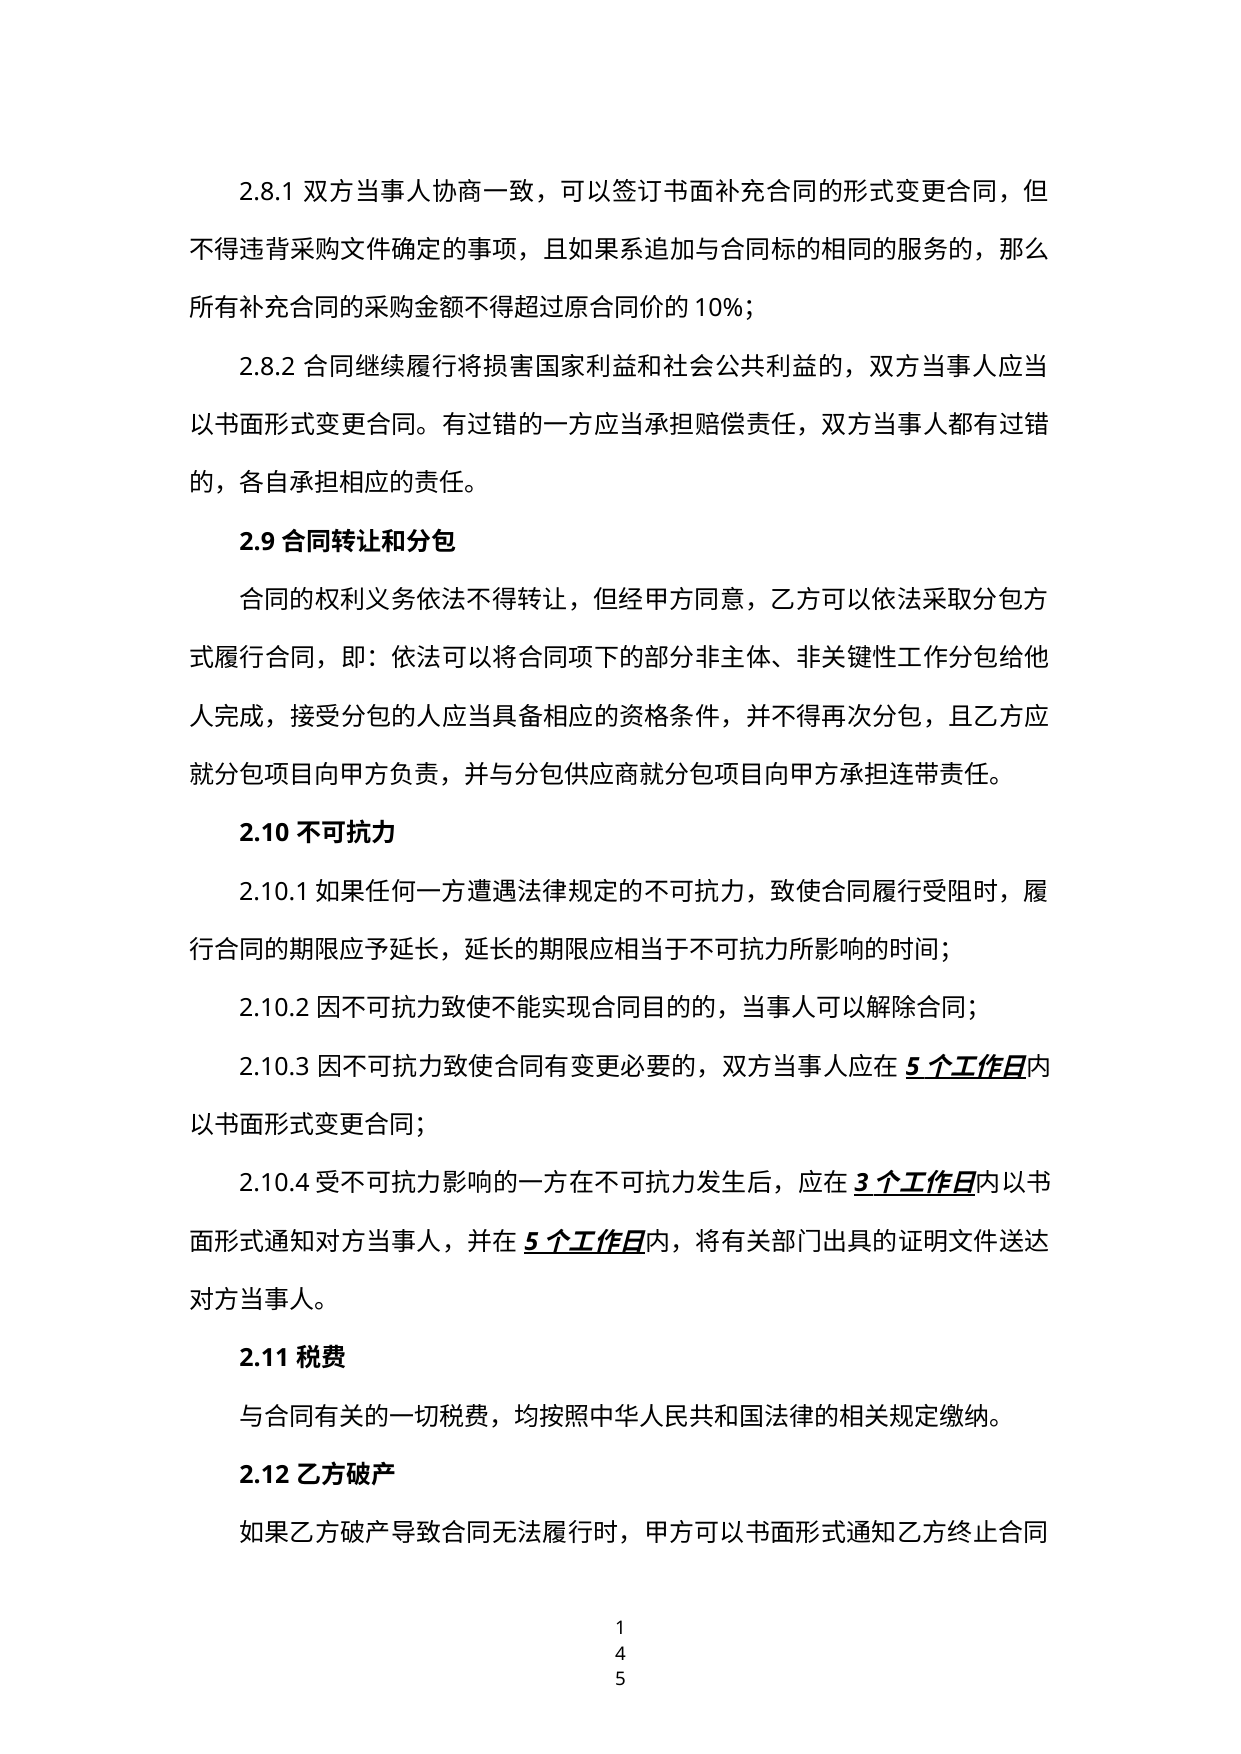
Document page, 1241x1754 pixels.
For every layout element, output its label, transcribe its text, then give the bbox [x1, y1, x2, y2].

text 2.10.4受不可抗力影响的一方在不可抗力发生后，应在3个工作日内以书面形式通知对方当事人，并在5个工作日内，将有关部门出具的证明文件送达对方当事人。 [189, 1145, 1051, 1320]
text 2.9 合同转让和分包 [189, 503, 1051, 562]
text 2.10.1如果任何一方遭遇法律规定的不可抗力，致使合同履行受阻时，履行合同的期限应予延长，延长的期限应相当于不可抗力所影响的时间； [189, 853, 1051, 970]
text 合同的权利义务依法不得转让，但经甲方同意，乙方可以依法采取分包方式履行合同，即：依法可以将合同项下的部分非主体、非关键性工作分包给他人完成，接受分包的人应当具备相应的资格条件，并不得再次分包，且乙方应就分包项目向甲方负责，并与分包供应商就分包项目向甲方承担连带责任。 [189, 562, 1051, 795]
text 2.11 税费 [189, 1320, 1051, 1378]
text 2.10.2 因不可抗力致使不能实现合同目的的，当事人可以解除合同； [189, 970, 1051, 1028]
text 2.8.1 双方当事人协商一致，可以签订书面补充合同的形式变更合同，但不得违背采购文件确定的事项，且如果系追加与合同标的相同的服务的，那么所有补充合同的采购金额不得超过原合同价的10%； [189, 153, 1051, 328]
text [189, 1495, 1051, 1553]
text 与合同有关的一切税费，均按照中华人民共和国法律的相关规定缴纳。 [189, 1378, 1051, 1437]
text 2.10 不可抗力 [189, 795, 1051, 853]
text 2.12 乙方破产 [189, 1437, 1051, 1495]
text 2.10.3 因不可抗力致使合同有变更必要的，双方当事人应在5个工作日内以书面形式变更合同； [189, 1028, 1051, 1145]
text 2.8.2 合同继续履行将损害国家利益和社会公共利益的，双方当事人应当以书面形式变更合同。有过错的一方应当承担赔偿责任，双方当事人都有过错的，各自承担相应的责任。 [189, 328, 1051, 503]
